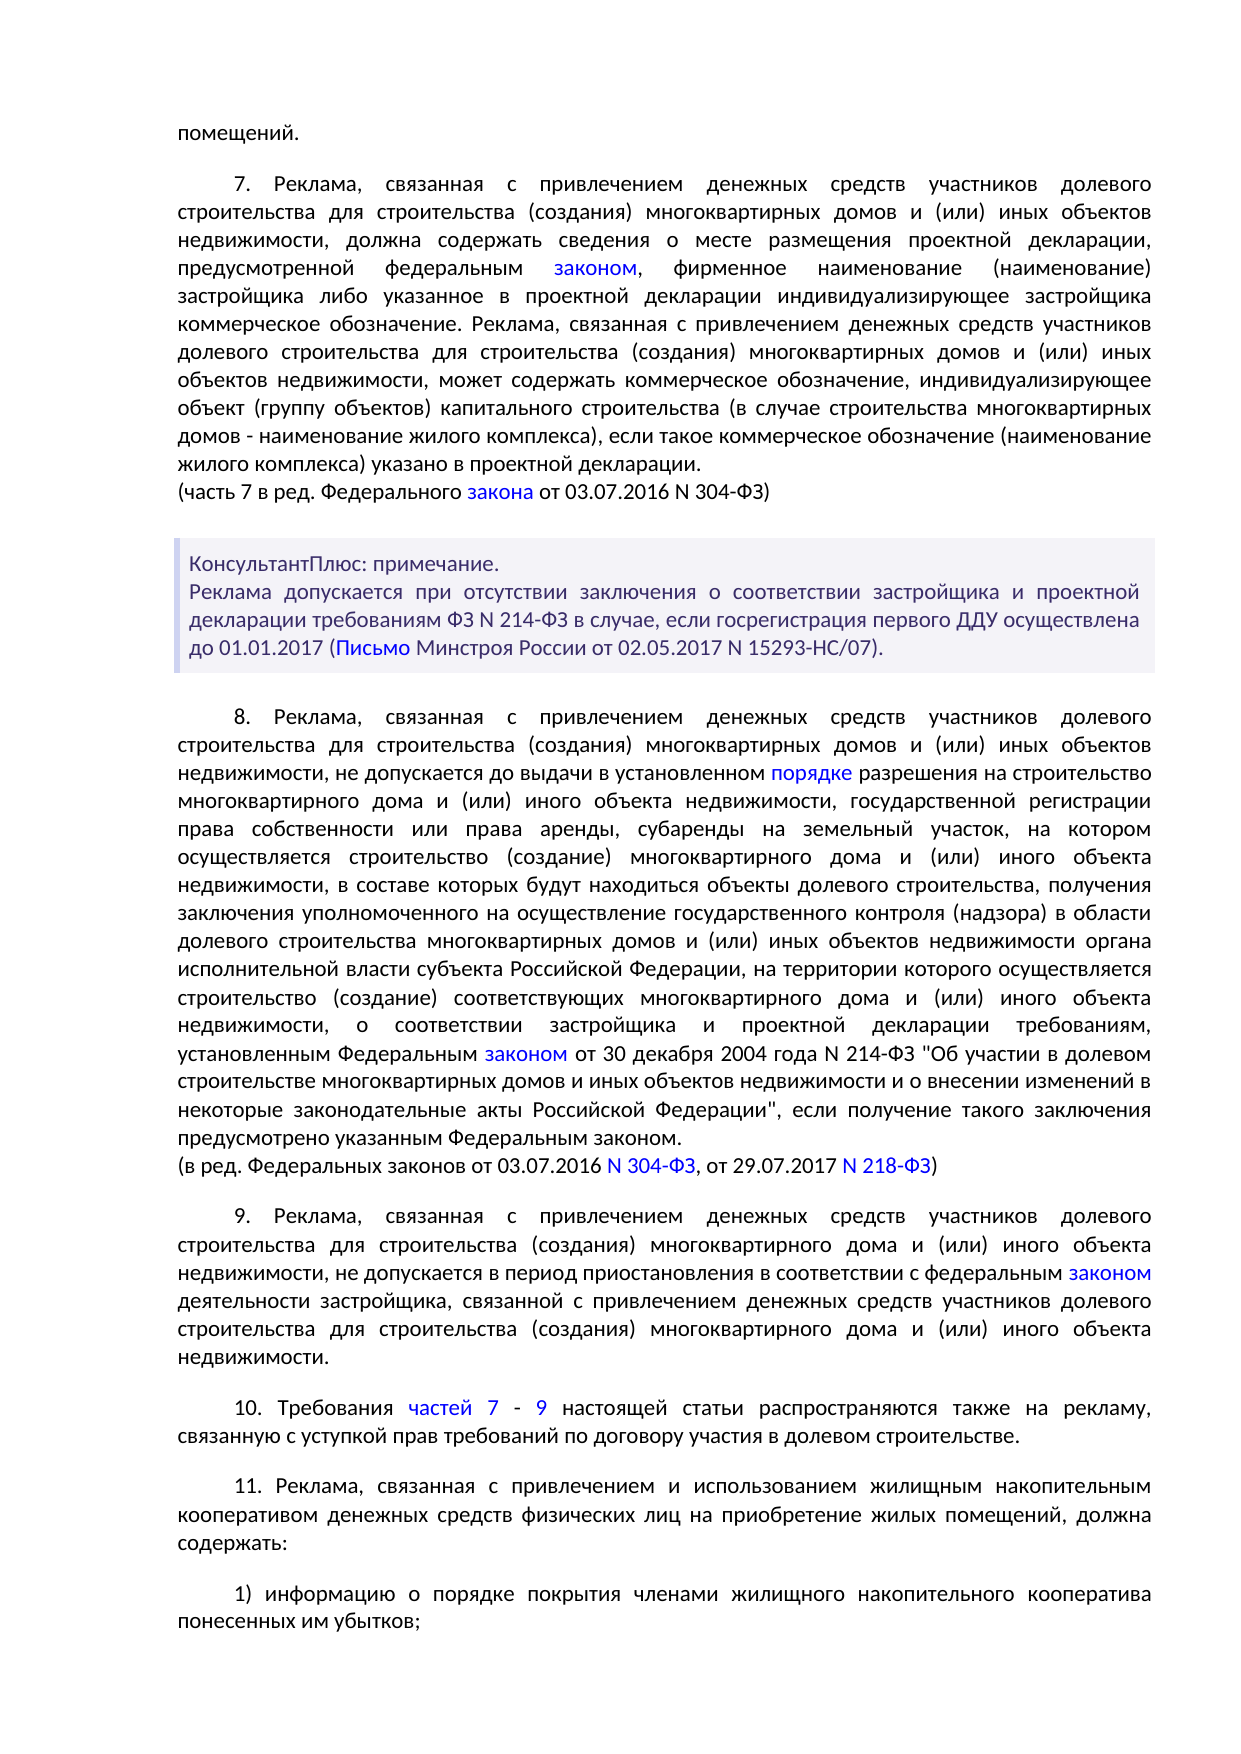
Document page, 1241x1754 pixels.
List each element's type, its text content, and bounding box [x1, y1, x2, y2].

text 1) информацию о порядке покрытия членами жилищного накопительного кооператива понесенных им убытков; [177, 1579, 1152, 1635]
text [177, 118, 1152, 146]
table_header КонсультантПлюс: примечание. Реклама допускается при отсутствии заключения о соответствии застройщика и проектной декларации требованиям ФЗ N 214-ФЗ в случае, если госрегистрация первого ДДУ осуществлена до 01.01.2017 (Письмо Минстроя России от 02.05.2017 N 15293-НС/07). [180, 538, 1149, 673]
text 11. Реклама, связанная с привлечением и использованием жилищным накопительным кооперативом денежных средств физических лиц на приобретение жилых помещений, должна содержать: [177, 1472, 1152, 1556]
text 7. Реклама, связанная с привлечением денежных средств участников долевого строительства для строительства (создания) многоквартирных домов и (или) иных объектов недвижимости, должна содержать сведения о месте размещения проектной декларации, предусмотренной федеральным законом, фирменное наименование (наименование) застройщика либо указанное в проектной декларации индивидуализирующее застройщика коммерческое обозначение. Реклама, связанная с привлечением денежных средств участников долевого строительства для строительства (создания) многоквартирных домов и (или) иных объектов недвижимости, может содержать коммерческое обозначение, индивидуализирующее объект (группу объектов) капитального строительства (в случае строительства многоквартирных домов - наименование жилого комплекса), если такое коммерческое обозначение (наименование жилого комплекса) указано в проектной декларации. [177, 169, 1152, 477]
text 8. Реклама, связанная с привлечением денежных средств участников долевого строительства для строительства (создания) многоквартирных домов и (или) иных объектов недвижимости, не допускается до выдачи в установленном порядке разрешения на строительство многоквартирного дома и (или) иного объекта недвижимости, государственной регистрации права собственности или права аренды, субаренды на земельный участок, на котором осуществляется строительство (создание) многоквартирного дома и (или) иного объекта недвижимости, в составе которых будут находиться объекты долевого строительства, получения заключения уполномоченного на осуществление государственного контроля (надзора) в области долевого строительства многоквартирных домов и (или) иных объектов недвижимости органа исполнительной власти субъекта Российской Федерации, на территории которого осуществляется строительство (создание) соответствующих многоквартирного дома и (или) иного объекта недвижимости, о соответствии застройщика и проектной декларации требованиям, установленным Федеральным законом от 30 декабря 2004 года N 214-ФЗ "Об участии в долевом строительстве многоквартирных домов и иных объектов недвижимости и о внесении изменений в некоторые законодательные акты Российской Федерации", если получение такого заключения предусмотрено указанным Федеральным законом. [177, 702, 1152, 1151]
text 10. Требования частей 7 - 9 настоящей статьи распространяются также на рекламу, связанную с уступкой прав требований по договору участия в долевом строительстве. [177, 1393, 1152, 1449]
text (часть 7 в ред. Федерального закона от 03.07.2016 N 304-ФЗ) [177, 477, 1152, 505]
text (в ред. Федеральных законов от 03.07.2016 N 304-ФЗ, от 29.07.2017 N 218-ФЗ) [177, 1151, 1152, 1179]
text 9. Реклама, связанная с привлечением денежных средств участников долевого строительства для строительства (создания) многоквартирного дома и (или) иного объекта недвижимости, не допускается в период приостановления в соответствии с федеральным законом деятельности застройщика, связанной с привлечением денежных средств участников долевого строительства для строительства (создания) многоквартирного дома и (или) иного объекта недвижимости. [177, 1202, 1152, 1370]
